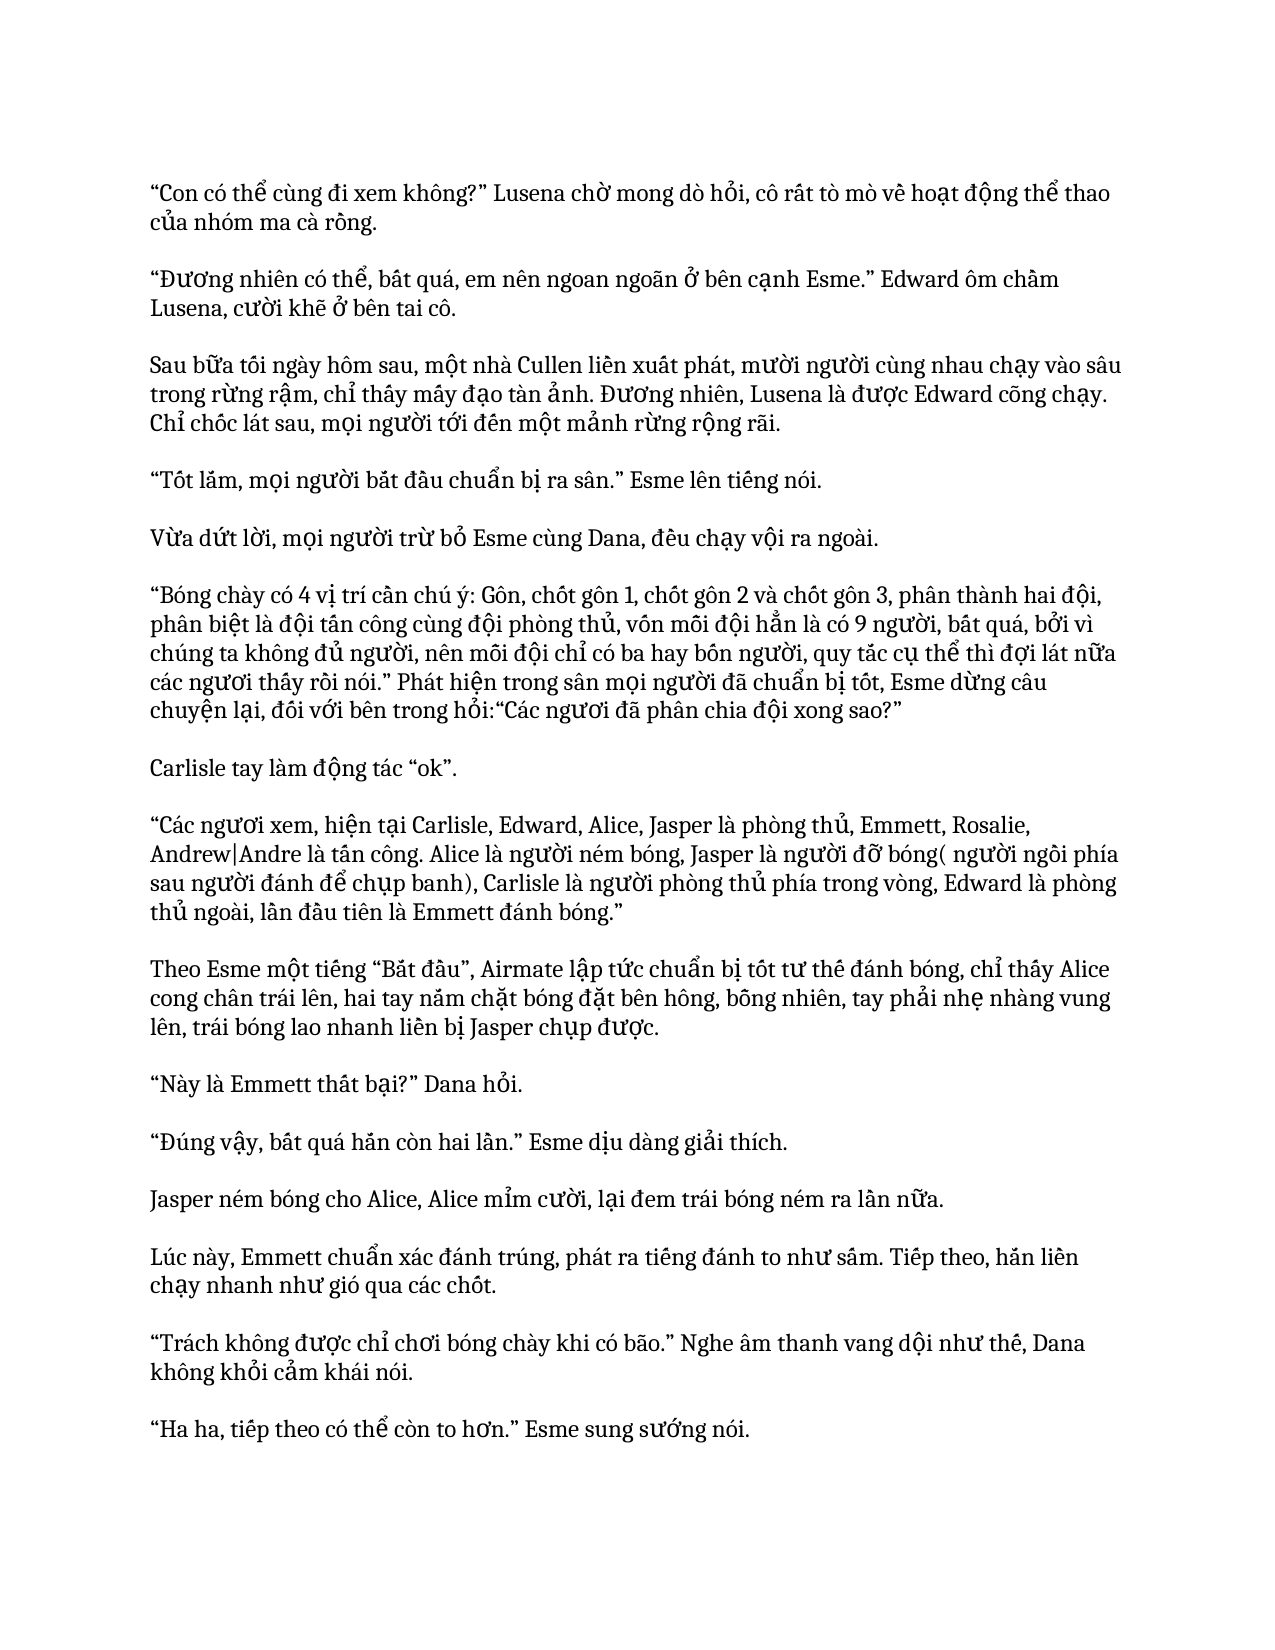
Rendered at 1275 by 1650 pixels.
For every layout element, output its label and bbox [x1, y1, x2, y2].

text [150, 150, 1125, 1472]
